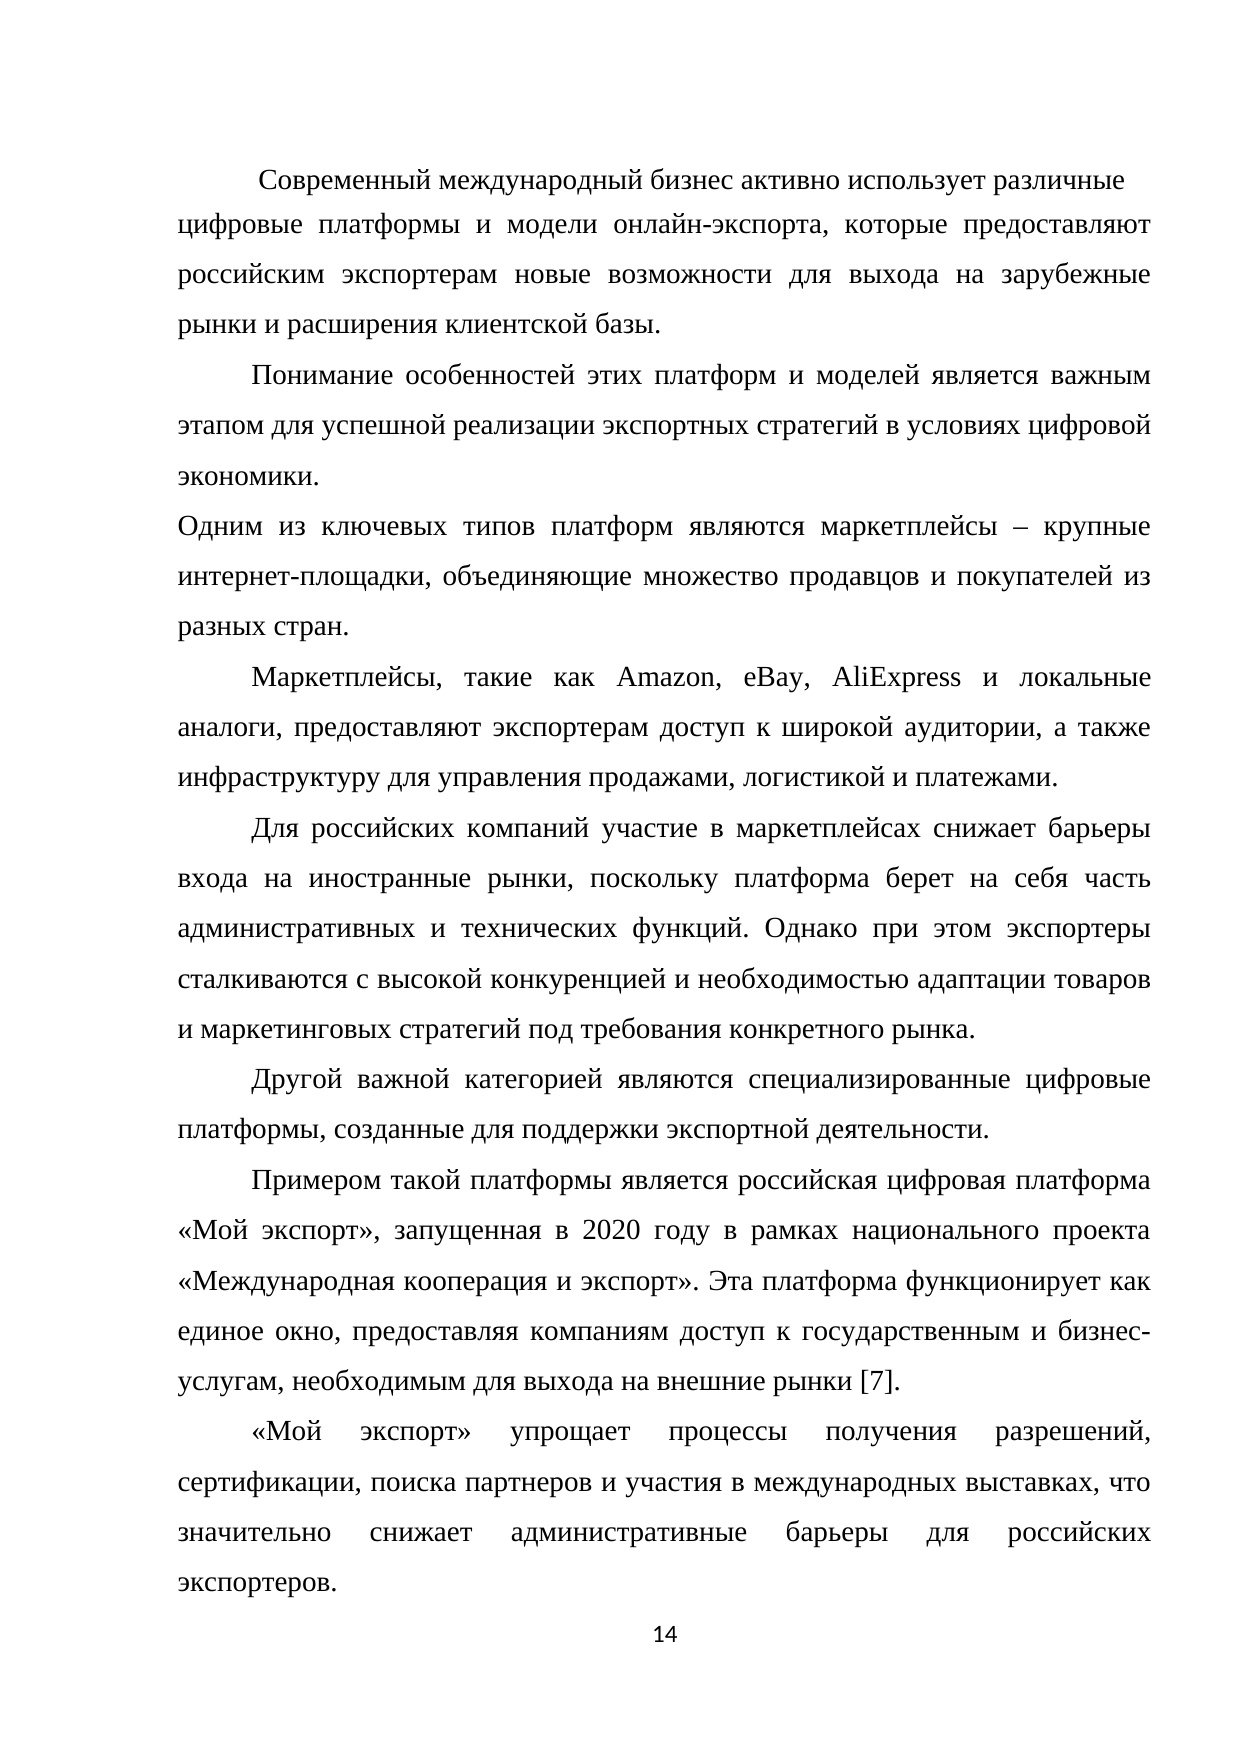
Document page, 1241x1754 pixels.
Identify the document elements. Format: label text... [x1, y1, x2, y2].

text Примером такой платформы является российская цифровая платформа «Мой экспорт», запущенная в 2020 году в рамках национального проекта «Международная кооперация и экспорт». Эта платформа функционирует как единое окно, предоставляя компаниям доступ к государственным и бизнес-услугам, необходимым для выхода на внешние рынки [7]. [177, 1162, 1152, 1397]
text Современный международный бизнес активно использует различные [177, 162, 1152, 196]
text «Мой экспорт» упрощает процессы получения разрешений, сертификации, поиска партнеров и участия в международных выставках, что значительно снижает административные барьеры для российских экспортеров. [177, 1413, 1152, 1598]
text цифровые платформы и модели онлайн-экспорта, которые предоставляют российским экспортерам новые возможности для выхода на зарубежные рынки и расширения клиентской базы. [177, 206, 1152, 340]
text Понимание особенностей этих платформ и моделей является важным этапом для успешной реализации экспортных стратегий в условиях цифровой экономики. [177, 357, 1152, 491]
text Маркетплейсы, такие как Amazon, eBay, AliExpress и локальные аналоги, предоставляют экспортерам доступ к широкой аудитории, а также инфраструктуру для управления продажами, логистикой и платежами. [177, 659, 1152, 793]
text Другой важной категорией являются специализированные цифровые платформы, созданные для поддержки экспортной деятельности. [177, 1061, 1152, 1145]
text Для российских компаний участие в маркетплейсах снижает барьеры входа на иностранные рынки, поскольку платформа берет на себя часть административных и технических функций. Однако при этом экспортеры сталкиваются с высокой конкуренцией и необходимостью адаптации товаров и маркетинговых стратегий под требования конкретного рынка. [177, 810, 1152, 1044]
text Одним из ключевых типов платформ являются маркетплейсы – крупные интернет-площадки, объединяющие множество продавцов и покупателей из разных стран. [177, 508, 1152, 642]
